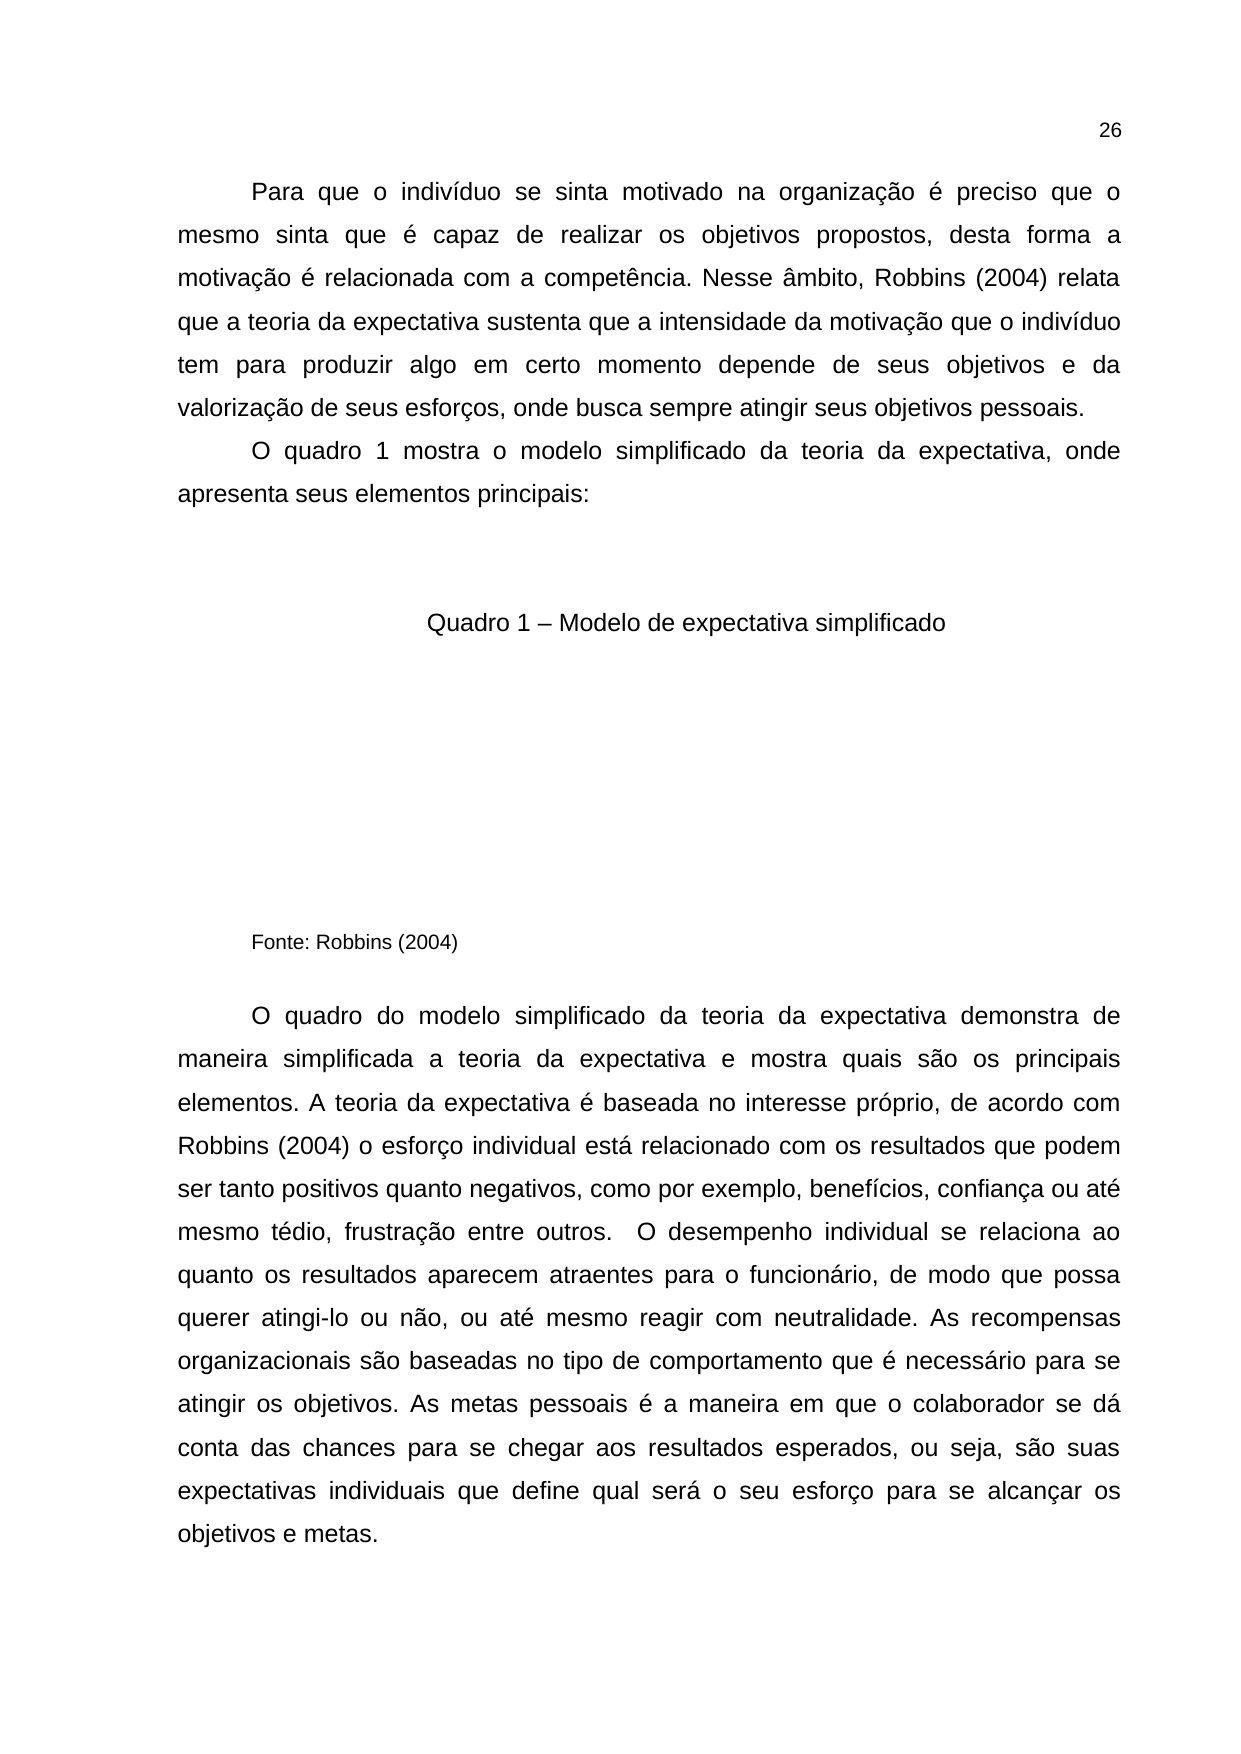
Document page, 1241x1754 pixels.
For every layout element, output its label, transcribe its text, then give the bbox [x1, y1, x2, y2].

text O quadro do modelo simplificado da teoria da expectativa demonstra de maneira simplificada a teoria da expectativa e mostra quais são os principais elementos. A teoria da expectativa é baseada no interesse próprio, de acordo com Robbins (2004) o esforço individual está relacionado com os resultados que podem ser tanto positivos quanto negativos, como por exemplo, benefícios, confiança ou até mesmo tédio, frustração entre outros. O desempenho individual se relaciona ao quanto os resultados aparecem atraentes para o funcionário, de modo que possa querer atingi-lo ou não, ou até mesmo reagir com neutralidade. As recompensas organizacionais são baseadas no tipo de comportamento que é necessário para se atingir os objetivos. As metas pessoais é a maneira em que o colaborador se dá conta das chances para se chegar aos resultados esperados, ou seja, são suas expectativas individuais que define qual será o seu esforço para se alcançar os objetivos e metas. [177, 1001, 1122, 1548]
text Fonte: Robbins (2004) [177, 929, 1122, 953]
text O quadro 1 mostra o modelo simplificado da teoria da expectativa, onde apresenta seus elementos principais: [177, 436, 1122, 508]
text Quadro 1 – Modelo de expectativa simplificado [177, 608, 1122, 637]
text Para que o indivíduo se sinta motivado na organização é preciso que o mesmo sinta que é capaz de realizar os objetivos propostos, desta forma a motivação é relacionada com a competência. Nesse âmbito, Robbins (2004) relata que a teoria da expectativa sustenta que a intensidade da motivação que o indivíduo tem para produzir algo em certo momento depende de seus objetivos e da valorização de seus esforços, onde busca sempre atingir seus objetivos pessoais. [177, 177, 1122, 422]
